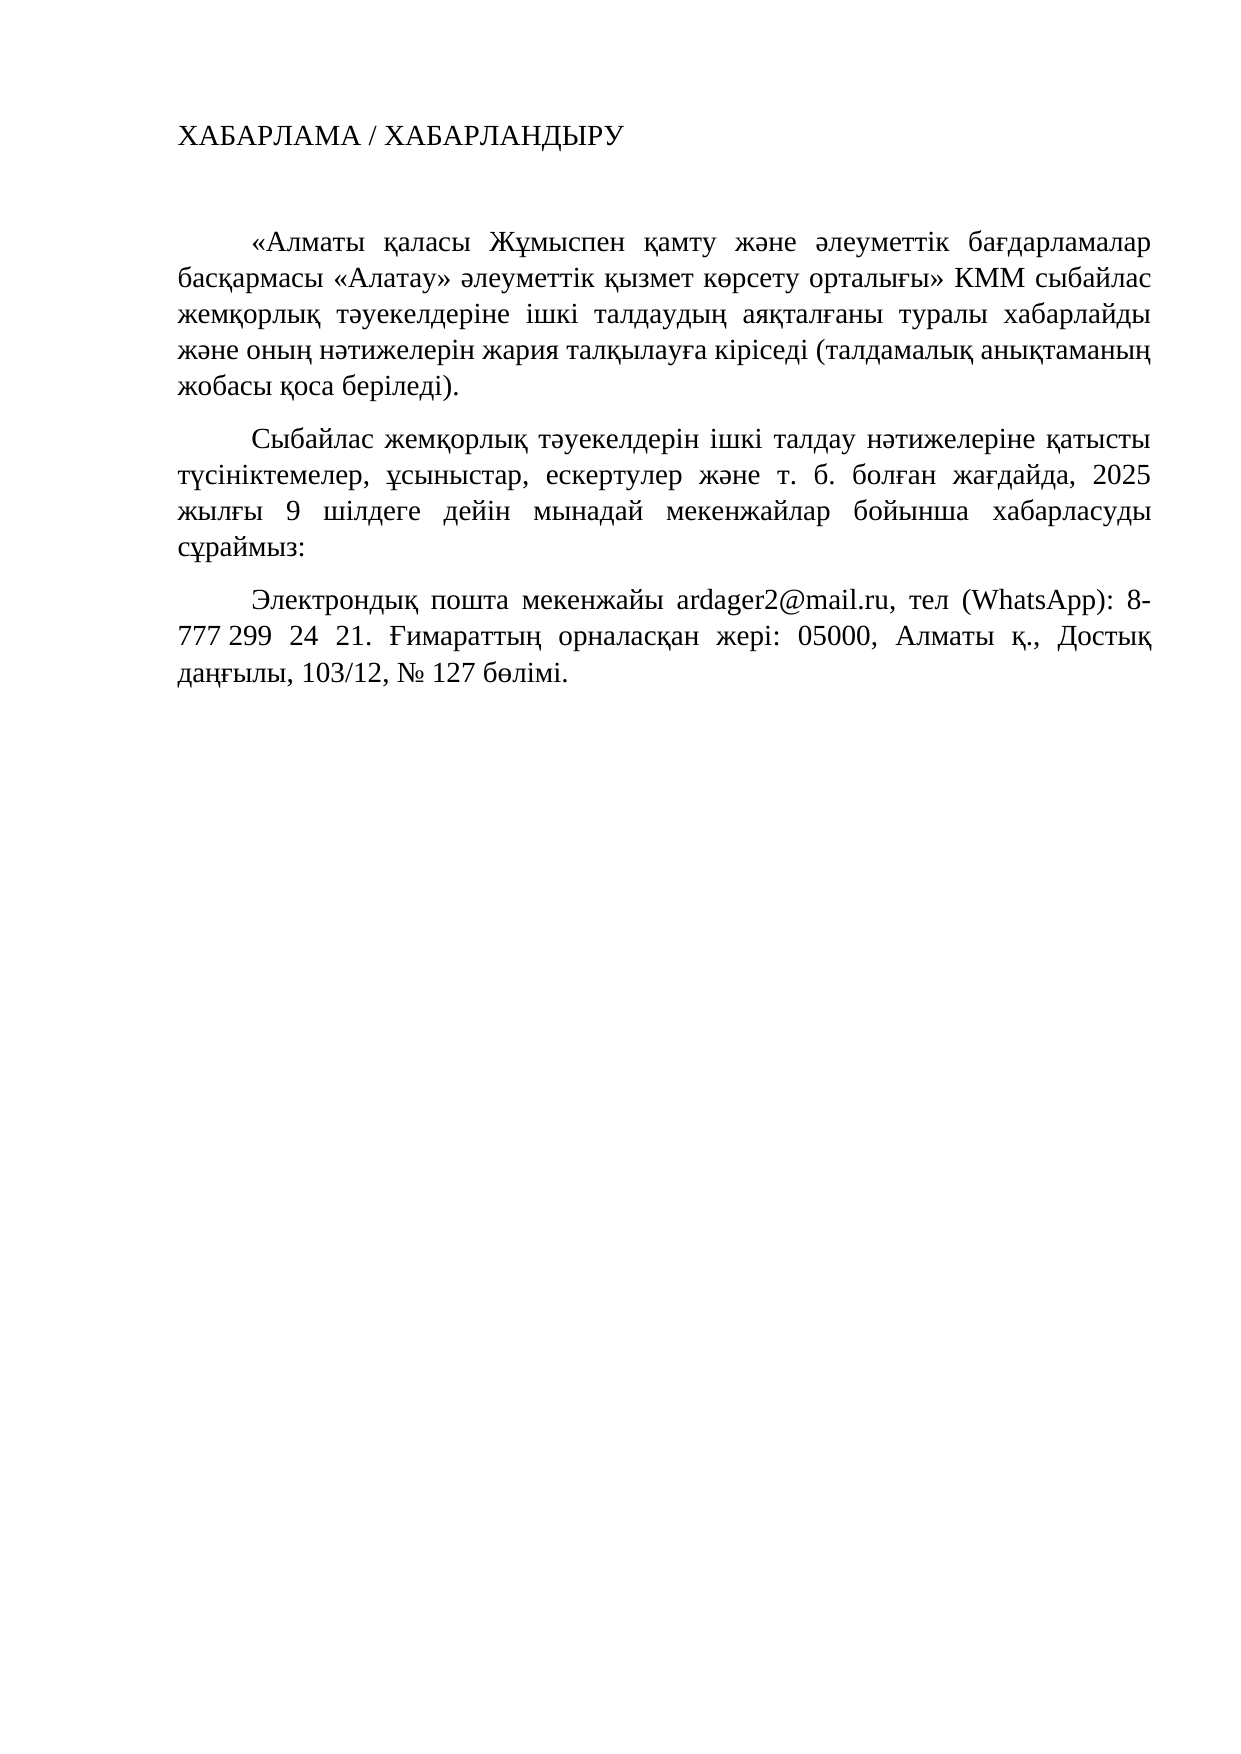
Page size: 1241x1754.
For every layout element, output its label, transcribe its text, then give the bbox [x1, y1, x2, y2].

text ХАБАРЛАМА / ХАБАРЛАНДЫРУ [177, 118, 1152, 152]
text Электрондық пошта мекенжайы ardager2@mail.ru, тел (WhatsApp): 8-777 299 24 21. Ғимараттың орналасқан жері: 05000, Алматы қ., Достық даңғылы, 103/12, № 127 бөлімі. [177, 582, 1152, 688]
text Сыбайлас жемқорлық тәуекелдерін ішкі талдау нәтижелеріне қатысты түсініктемелер, ұсыныстар, ескертулер және т. б. болған жағдайда, 2025 жылғы 9 шілдеге дейін мынадай мекенжайлар бойынша хабарласуды сұраймыз: [177, 421, 1152, 563]
text «Алматы қаласы Жұмыспен қамту және әлеуметтік бағдарламалар басқармасы «Алатау» әлеуметтік қызмет көрсету орталығы» КММ сыбайлас жемқорлық тәуекелдеріне ішкі талдаудың аяқталғаны туралы хабарлайды және оның нәтижелерін жария талқылауға кіріседі (талдамалық анықтаманың жобасы қоса беріледі). [177, 224, 1152, 402]
